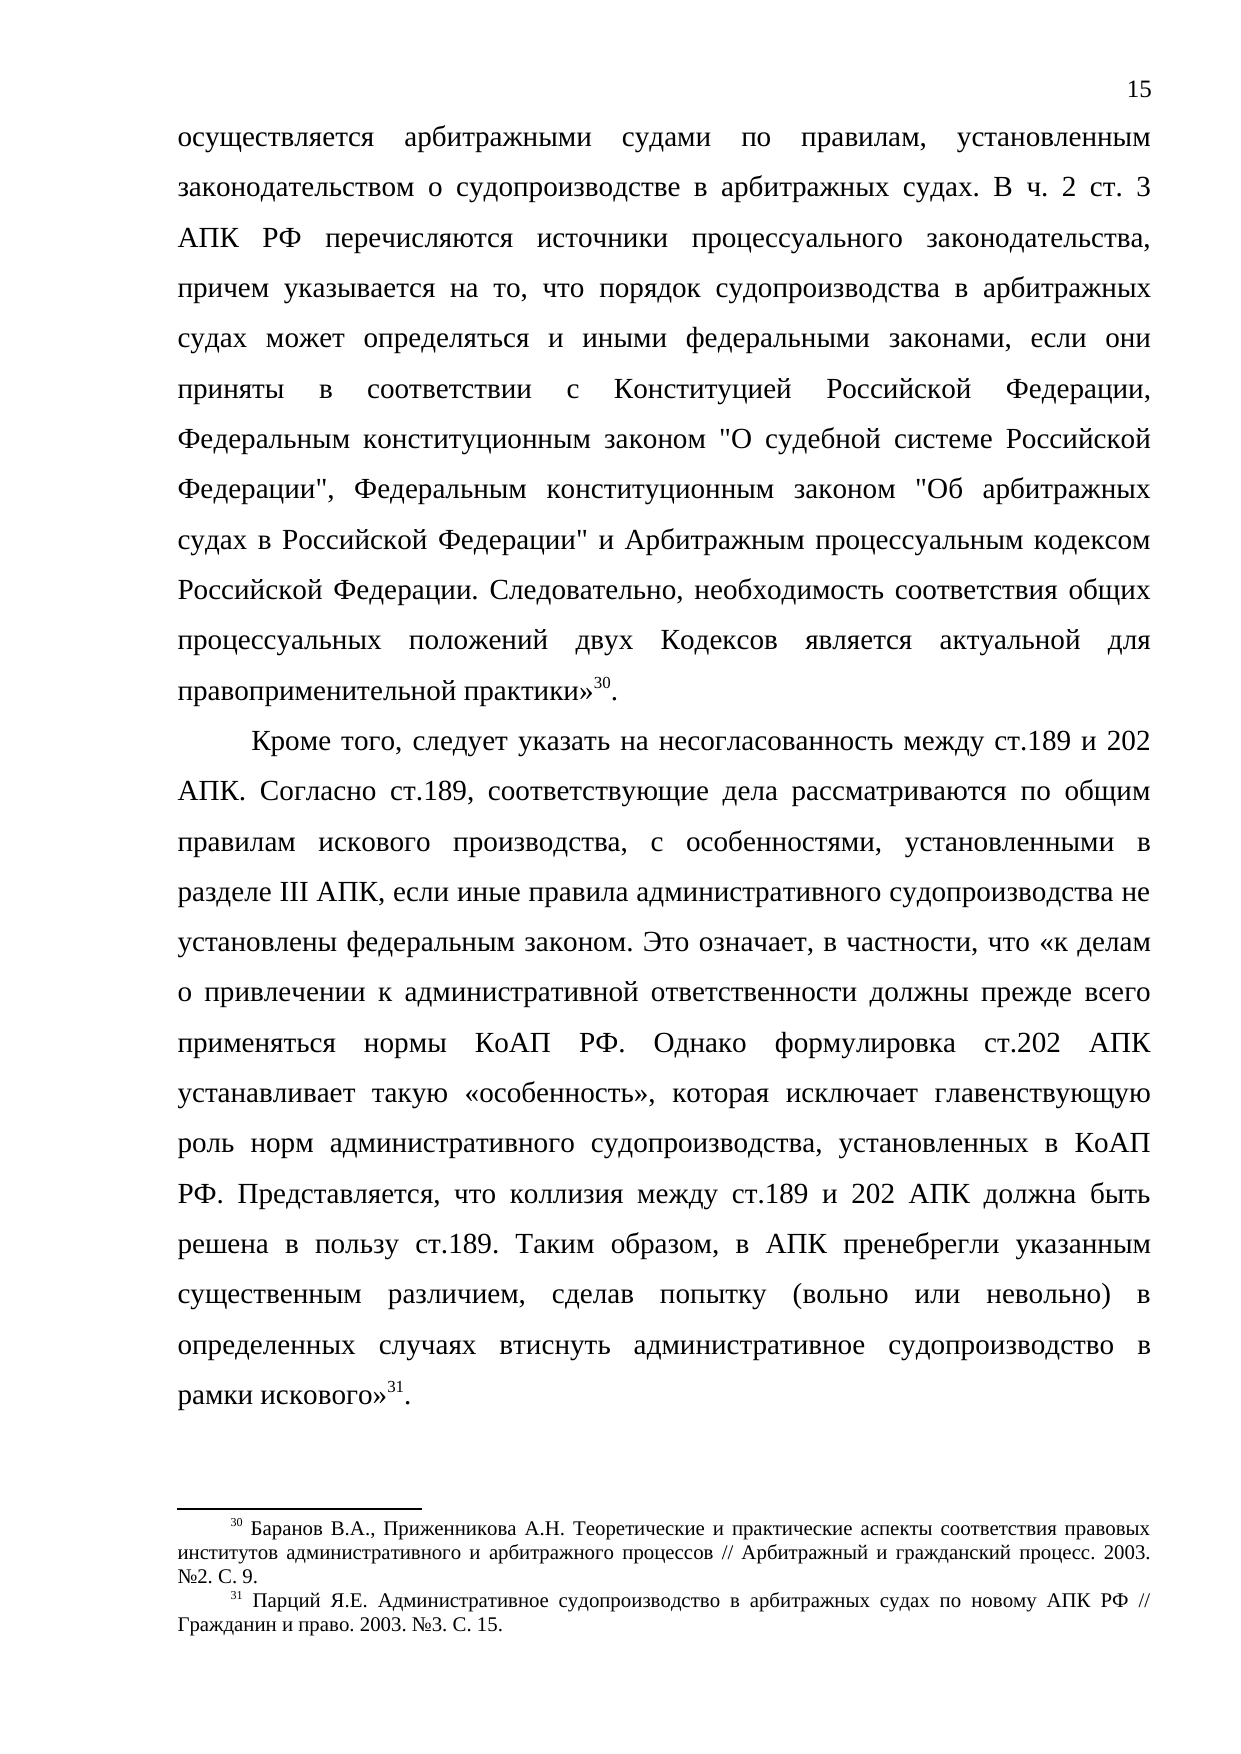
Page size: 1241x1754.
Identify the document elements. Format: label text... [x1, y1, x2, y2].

text Кроме того, следует указать на несогласованность между ст.189 и 202 АПК. Согласно ст.189, соответствующие дела рассматриваются по общим правилам искового производства, с особенностями, установленными в разделе III АПК, если иные правила административного судопроизводства не установлены федеральным законом. Это означает, в частности, что «к делам о привлечении к административной ответственности должны прежде всего применяться нормы КоАП РФ. Однако формулировка ст.202 АПК устанавливает такую «особенность», которая исключает главенствующую роль норм административного судопроизводства, установленных в КоАП РФ. Представляется, что коллизия между ст.189 и 202 АПК должна быть решена в пользу ст.189. Таким образом, в АПК пренебрегли указанным существенным различием, сделав попытку (вольно или невольно) в определенных случаях втиснуть административное судопроизводство в рамки искового». [177, 723, 1152, 1411]
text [177, 119, 1152, 706]
